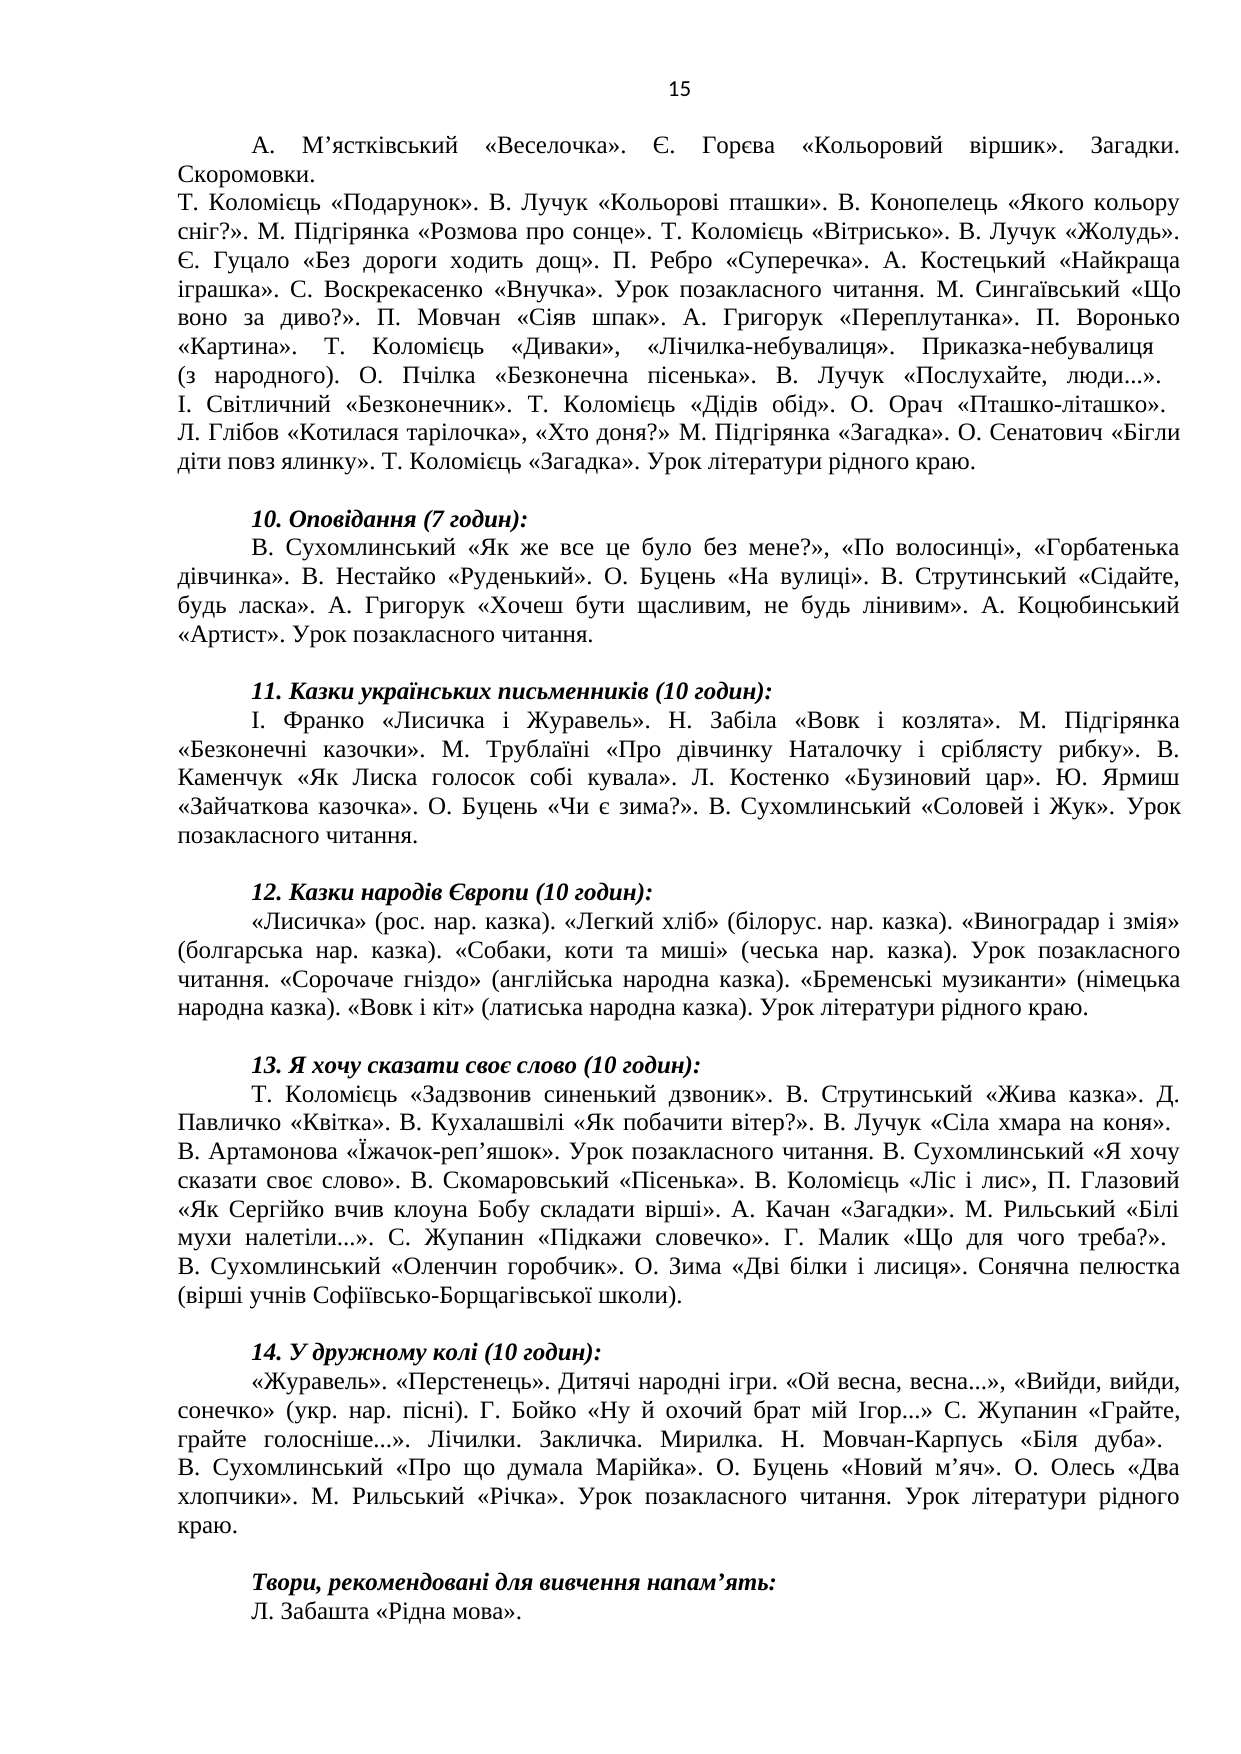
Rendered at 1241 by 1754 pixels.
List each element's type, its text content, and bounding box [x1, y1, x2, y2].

text А. М’ястківський «Веселочка». Є. Горєва «Кольоровий віршик». Загадки. Скоромовки. Т. Коломієць «Подарунок». В. Лучук «Кольорові пташки». В. Конопелець «Якого кольору сніг?». М. Підгірянка «Розмова про сонце». Т. Коломієць «Вітрисько». В. Лучук «Жолудь». Є. Гуцало «Без дороги ходить дощ». П. Ребро «Суперечка». А. Костецький «Найкраща іграшка». С. Воскрекасенко «Внучка». Урок позакласного читання. М. Сингаївський «Що воно за диво?». П. Мовчан «Сіяв шпак». А. Григорук «Переплутанка». П. Воронько «Картина». Т. Коломієць «Диваки», «Лічилка-небувалиця». Приказка-небувалиця (з народного). О. Пчілка «Безконечна пісенька». В. Лучук «Послухайте, люди...». І. Світличний «Безконечник». Т. Коломієць «Дідів обід». О. Орач «Пташко-літашко». Л. Глібов «Котилася тарілочка», «Хто доня?» М. Підгірянка «Загадка». О. Сенатович «Бігли діти повз ялинку». Т. Коломієць «Загадка». Урок літератури рідного краю. [177, 130, 1181, 475]
text 10. Оповідання (7 годин): [177, 504, 1181, 532]
text Твори, рекомендовані для вивчення напам’ять: [177, 1567, 1181, 1596]
text «Лисичка» (рос. нар. казка). «Легкий хліб» (білорус. нар. казка). «Виноградар і змія» (болгарська нар. казка). «Собаки, коти та миші» (чеська нар. казка). Урок позакласного читання. «Сорочаче гніздо» (англійська народна казка). «Бременські музиканти» (німецька народна казка). «Вовк і кіт» (латиська народна казка). Урок літератури рідного краю. [177, 906, 1181, 1021]
text Т. Коломієць «Задзвонив синенький дзвоник». В. Струтинський «Жива казка». Д. Павличко «Квітка». В. Кухалашвілі «Як побачити вітер?». В. Лучук «Сіла хмара на коня». В. Артамонова «Їжачок-реп’яшок». Урок позакласного читання. В. Сухомлинський «Я хочу сказати своє слово». В. Скомаровський «Пісенька». В. Коломієць «Ліс і лис», П. Глазовий «Як Сергійко вчив клоуна Бобу складати вірші». А. Качан «Загадки». М. Рильський «Білі мухи налетіли...». С. Жупанин «Підкажи словечко». Г. Малик «Що для чого треба?». В. Сухомлинський «Оленчин горобчик». О. Зима «Дві білки і лисиця». Сонячна пелюстка (вірші учнів Софіївсько-Борщагівської школи). [177, 1079, 1181, 1309]
text 14. У дружному колі (10 годин): [177, 1337, 1181, 1366]
text 11. Казки українських письменників (10 годин): [177, 676, 1181, 705]
text І. Франко «Лисичка і Журавель». Н. Забіла «Вовк і козлята». М. Підгірянка «Безконечні казочки». М. Трублаїні «Про дівчинку Наталочку і сріблясту рибку». В. Каменчук «Як Лиска голосок собі кувала». Л. Костенко «Бузиновий цар». Ю. Ярмиш «Зайчаткова казочка». О. Буцень «Чи є зима?». В. Сухомлинський «Соловей і Жук». Урок позакласного читання. [177, 705, 1181, 849]
text В. Сухомлинський «Як же все це було без мене?», «По волосинці», «Горбатенька дівчинка». В. Нестайко «Руденький». О. Буцень «На вулиці». В. Струтинський «Сідайте, будь ласка». А. Григорук «Хочеш бути щасливим, не будь лінивим». А. Коцюбинський «Артист». Урок позакласного читання. [177, 532, 1181, 647]
text «Журавель». «Перстенець». Дитячі народні ігри. «Ой весна, весна...», «Вийди, вийди, сонечко» (укр. нар. пісні). Г. Бойко «Ну й охочий брат мій Ігор...» С. Жупанин «Грайте, грайте голосніше...». Лічилки. Закличка. Мирилка. Н. Мовчан-Карпусь «Біля дуба». В. Сухомлинський «Про що думала Марійка». О. Буцень «Новий м’яч». О. Олесь «Два хлопчики». М. Рильський «Річка». Урок позакласного читання. Урок літератури рідного краю. [177, 1366, 1181, 1539]
text 13. Я хочу сказати своє слово (10 годин): [177, 1050, 1181, 1079]
text Л. Забашта «Рідна мова». [177, 1596, 1181, 1625]
text 12. Казки народів Європи (10 годин): [177, 877, 1181, 906]
